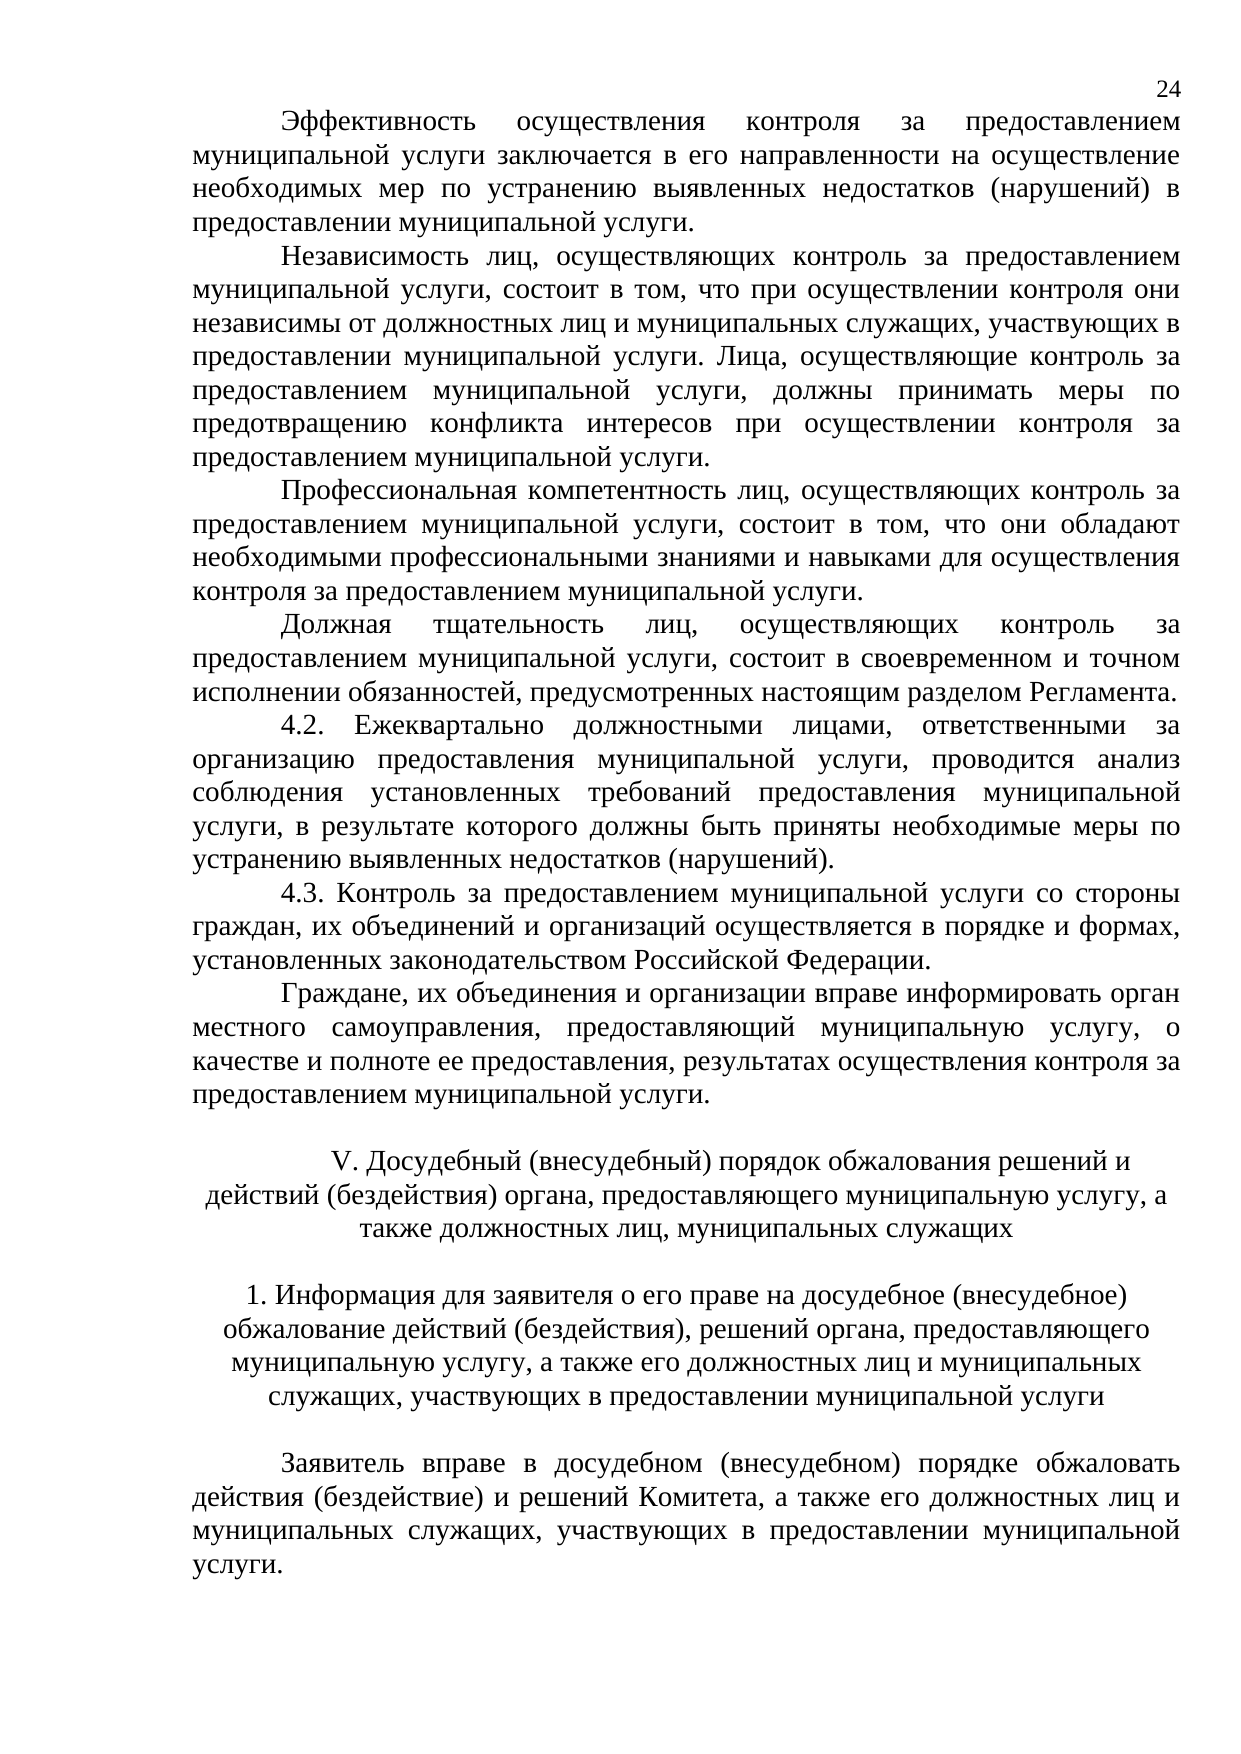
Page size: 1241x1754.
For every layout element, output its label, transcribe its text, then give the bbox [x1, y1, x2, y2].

text 4.3. Контроль за предоставлением муниципальной услуги со стороны граждан, их объединений и организаций осуществляется в порядке и формах, установленных законодательством Российской Федерации. [192, 875, 1181, 976]
text Профессиональная компетентность лиц, осуществляющих контроль за предоставлением муниципальной услуги, состоит в том, что они обладают необходимыми профессиональными знаниями и навыками для осуществления контроля за предоставлением муниципальной услуги. [192, 472, 1181, 607]
text 4.2. Ежеквартально должностными лицами, ответственными за организацию предоставления муниципальной услуги, проводится анализ соблюдения установленных требований предоставления муниципальной услуги, в результате которого должны быть приняты необходимые меры по устранению выявленных недостатков (нарушений). [192, 707, 1181, 875]
text Эффективность осуществления контроля за предоставлением муниципальной услуги заключается в его направленности на осуществление необходимых мер по устранению выявленных недостатков (нарушений) в предоставлении муниципальной услуги. [192, 103, 1181, 238]
text Заявитель вправе в досудебном (внесудебном) порядке обжаловать действия (бездействие) и решений Комитета, а также его должностных лиц и муниципальных служащих, участвующих в предоставлении муниципальной услуги. [192, 1445, 1181, 1579]
text Независимость лиц, осуществляющих контроль за предоставлением муниципальной услуги, состоит в том, что при осуществлении контроля они независимы от должностных лиц и муниципальных служащих, участвующих в предоставлении муниципальной услуги. Лица, осуществляющие контроль за предоставлением муниципальной услуги, должны принимать меры по предотвращению конфликта интересов при осуществлении контроля за предоставлением муниципальной услуги. [192, 238, 1181, 472]
text Граждане, их объединения и организации вправе информировать орган местного самоуправления, предоставляющий муниципальную услугу, о качестве и полноте ее предоставления, результатах осуществления контроля за предоставлением муниципальной услуги. [192, 976, 1181, 1110]
text V. Досудебный (внесудебный) порядок обжалования решений и действий (бездействия) органа, предоставляющего муниципальную услугу, а также должностных лиц, муниципальных служащих [192, 1143, 1181, 1244]
text 1. Информация для заявителя о его праве на досудебное (внесудебное) обжалование действий (бездействия), решений органа, предоставляющего муниципальную услугу, а также его должностных лиц и муниципальных служащих, участвующих в предоставлении муниципальной услуги [192, 1277, 1181, 1412]
text Должная тщательность лиц, осуществляющих контроль за предоставлением муниципальной услуги, состоит в своевременном и точном исполнении обязанностей, предусмотренных настоящим разделом Регламента. [192, 607, 1181, 707]
